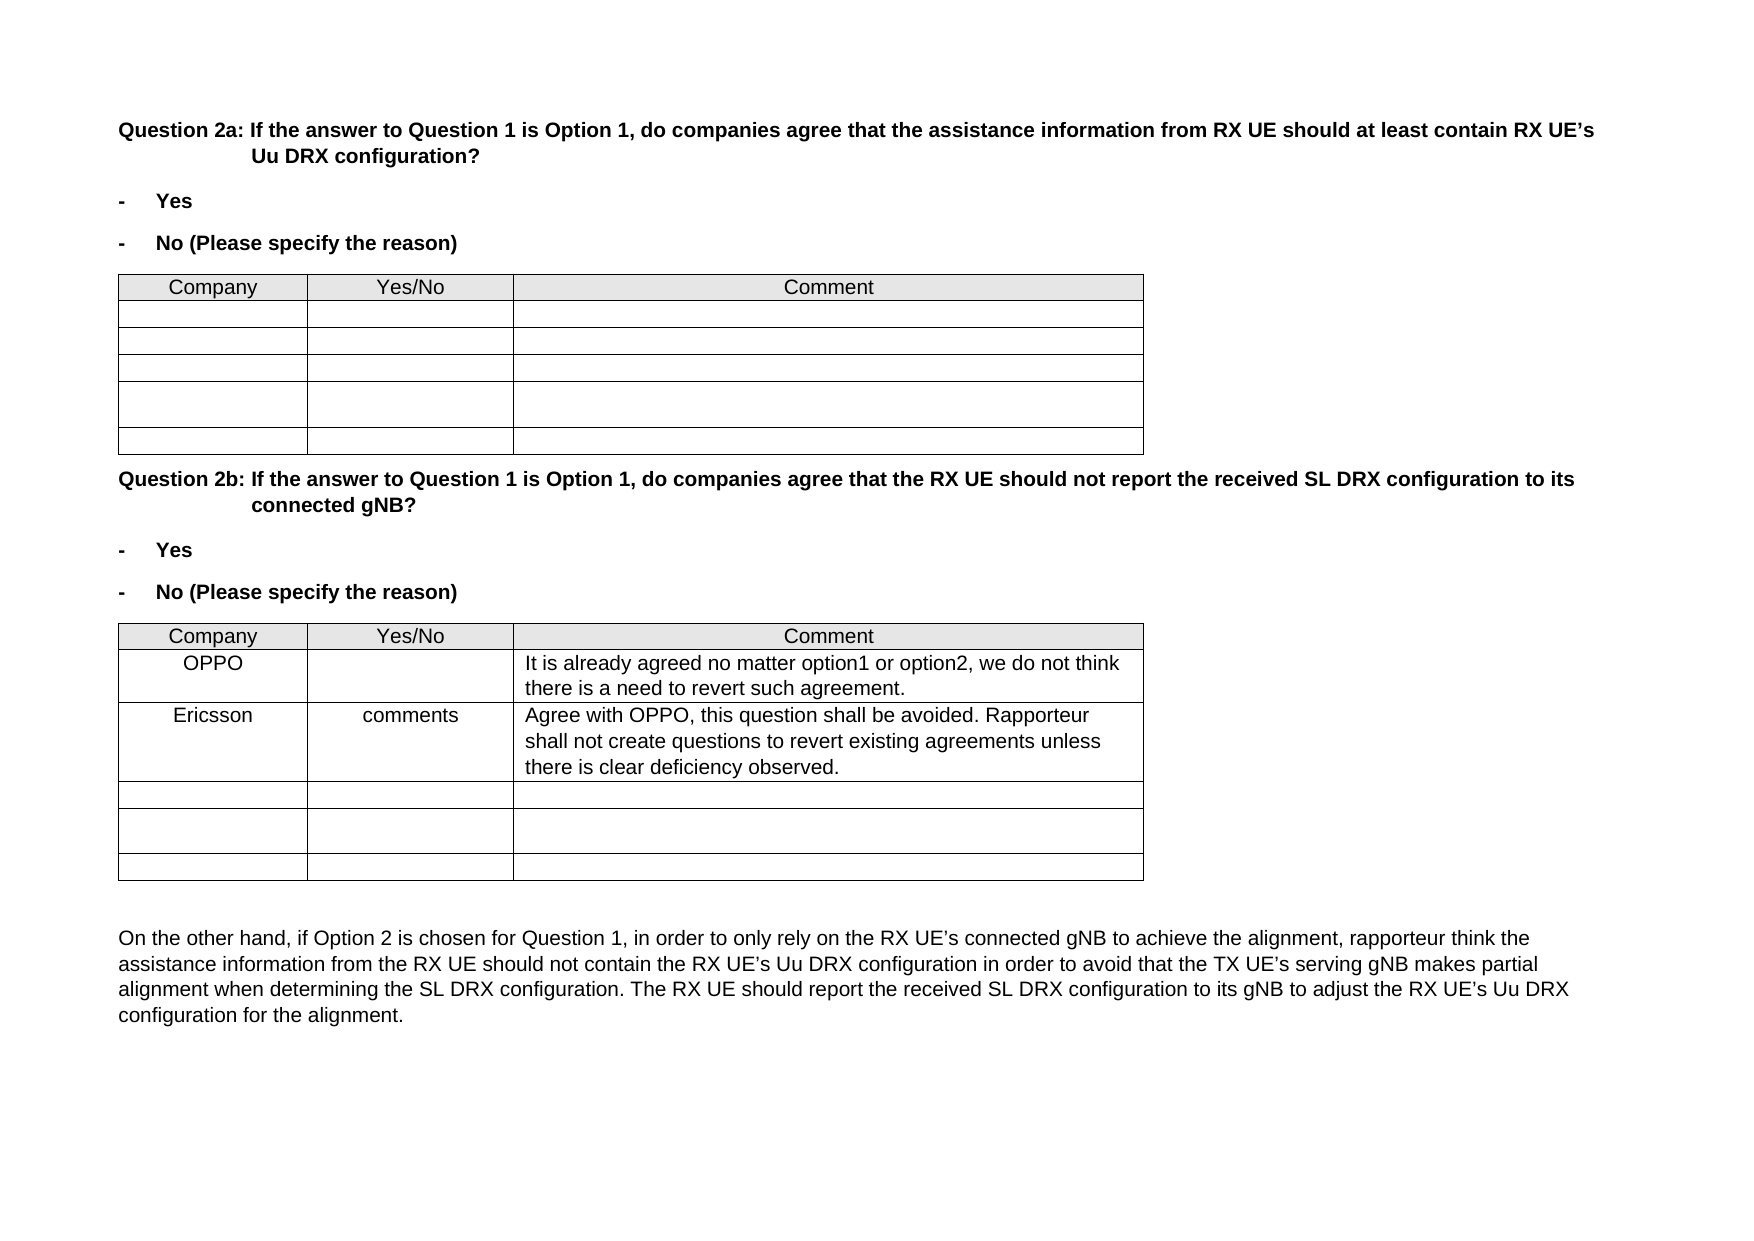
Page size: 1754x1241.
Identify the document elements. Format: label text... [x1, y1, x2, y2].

table_header Company [119, 624, 307, 649]
table_cell [514, 782, 1143, 807]
list No (Please specify the reason) [118, 580, 1606, 604]
table_cell [514, 428, 1143, 453]
list No (Please specify the reason) [118, 231, 1606, 255]
text On the other hand, if Option 2 is chosen for Question 1, in order to only rely on the RX UE’s connected gNB to achieve the alignment, rapporteur think the assistance information from the RX UE should not contain the RX UE’s Uu DRX configuration in order to avoid that the TX UE’s serving gNB makes partial alignment when determining the SL DRX configuration. The RX UE should report the received SL DRX configuration to its gNB to adjust the RX UE’s Uu DRX configuration for the alignment. [118, 926, 1606, 1027]
table_cell [119, 428, 307, 453]
table_cell Agree with OPPO, this question shall be avoided. Rapporteur shall not create questions to revert existing agreements unless there is clear deficiency observed. [514, 703, 1143, 781]
table_cell [308, 382, 513, 427]
table_cell [308, 854, 513, 880]
table_cell [119, 809, 307, 853]
list Yes [118, 537, 1606, 561]
table_cell [308, 782, 513, 807]
table_cell [119, 782, 307, 807]
table_cell [514, 328, 1143, 354]
table_cell [119, 355, 307, 381]
table_cell It is already agreed no matter option1 or option2, we do not think there is a need to revert such agreement. [514, 650, 1143, 702]
table_cell [514, 301, 1143, 327]
subtitle Question 2a: If the answer to Question 1 is Option 1, do companies agree that the assistance information from RX UE should at least contain RX UE’s Uu DRX configuration? [118, 118, 1606, 168]
list Yes [118, 188, 1606, 212]
subtitle Question 2b: If the answer to Question 1 is Option 1, do companies agree that the RX UE should not report the received SL DRX configuration to its connected gNB? [118, 467, 1606, 517]
table_cell [308, 328, 513, 354]
table_cell [119, 854, 307, 880]
table_cell Ericsson [119, 703, 307, 781]
table_cell [514, 854, 1143, 880]
table_cell [119, 382, 307, 427]
table_cell [514, 809, 1143, 853]
table_cell [308, 809, 513, 853]
table_cell [514, 355, 1143, 381]
table_cell [119, 328, 307, 354]
table_cell [514, 382, 1143, 427]
table_cell comments [308, 703, 513, 781]
table_header Comment [514, 275, 1143, 300]
table_cell [308, 650, 513, 702]
table_cell OPPO [119, 650, 307, 702]
table_header Yes/No [308, 624, 513, 649]
table_cell [119, 301, 307, 327]
table_header Company [119, 275, 307, 300]
table_cell [308, 355, 513, 381]
table_header Comment [514, 624, 1143, 649]
table_header Yes/No [308, 275, 513, 300]
table_cell [308, 301, 513, 327]
table_cell [308, 428, 513, 453]
